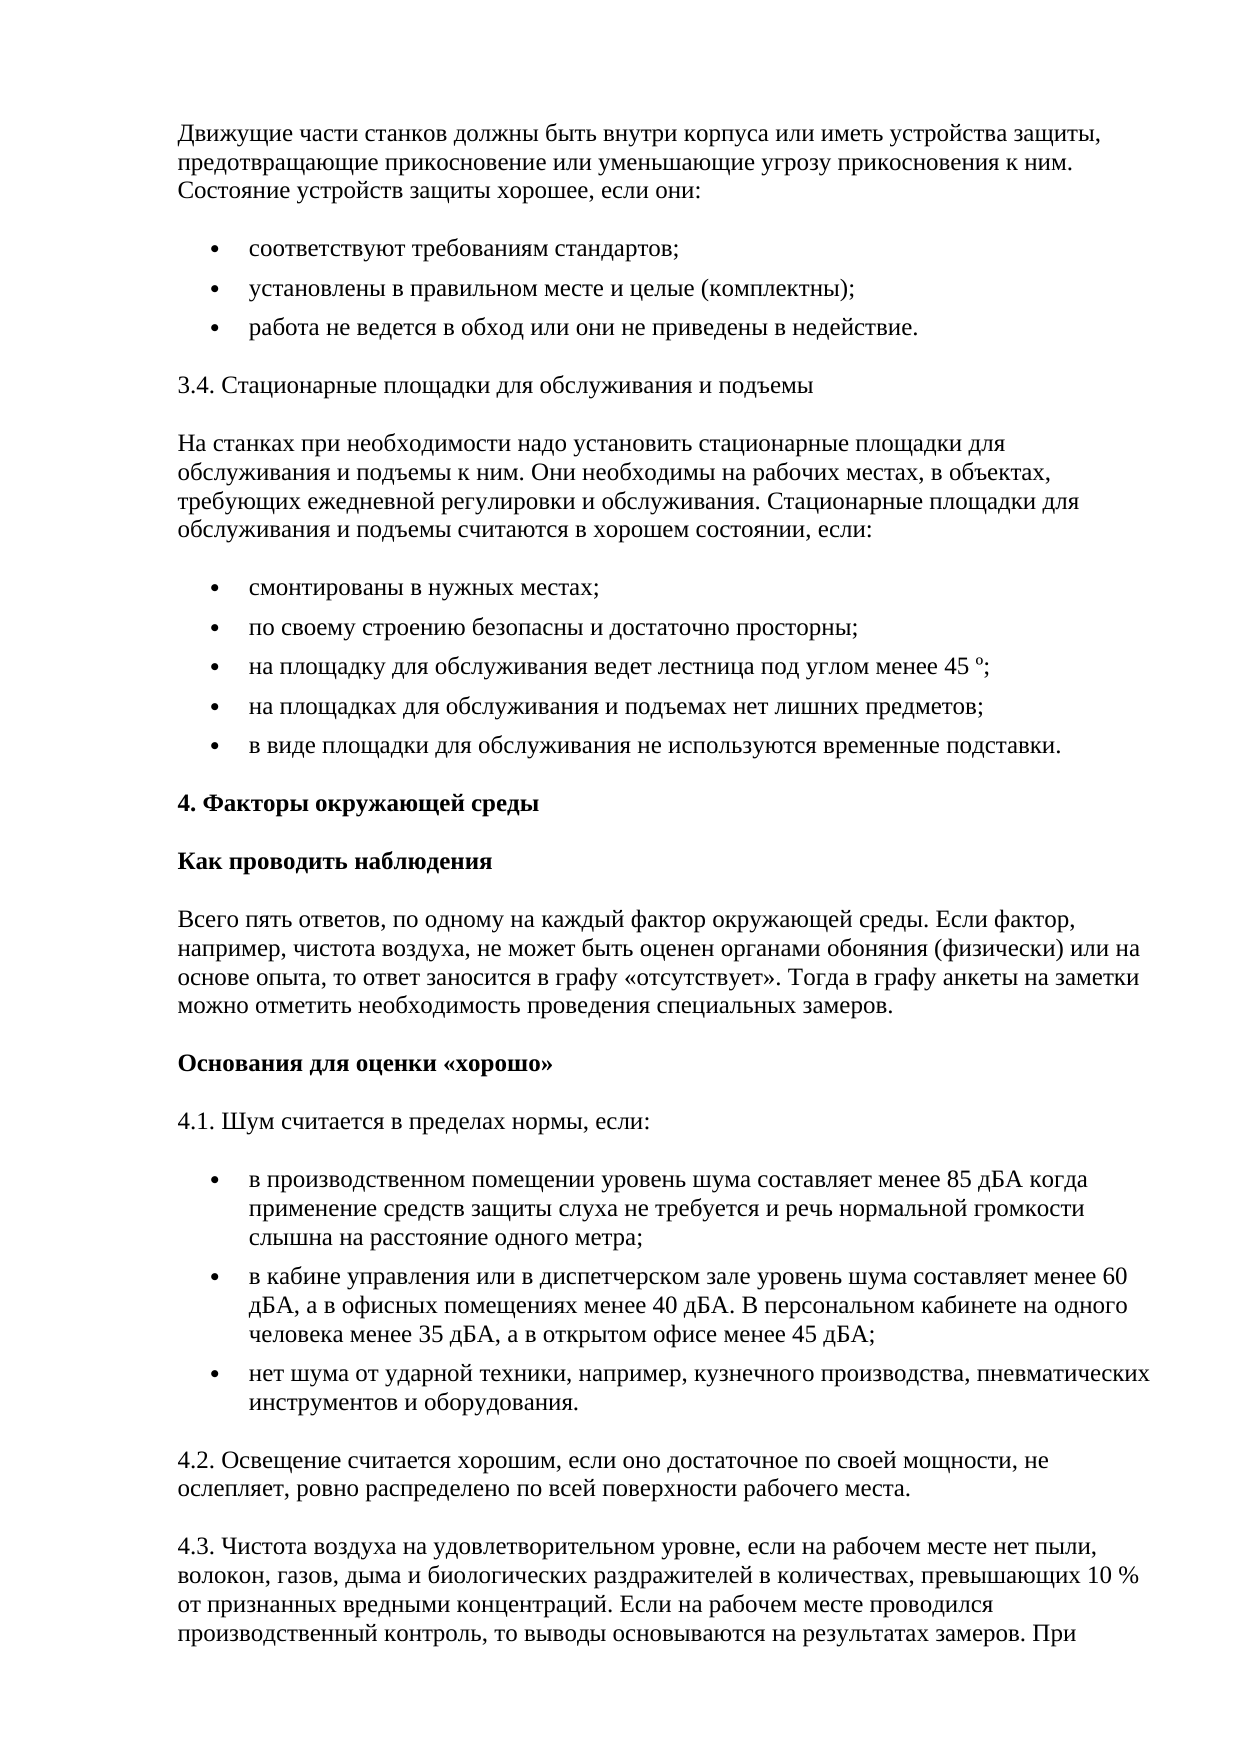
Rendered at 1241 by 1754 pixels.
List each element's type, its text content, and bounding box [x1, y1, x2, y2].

text 3.4. Стационарные площадки для обслуживания и подъемы [177, 370, 1152, 399]
list на площадку для обслуживания ведет лестница под углом менее 45 º; [211, 651, 1152, 680]
list работа не ведется в обход или они не приведены в недействие. [211, 312, 1152, 341]
list в производственном помещении уровень шума составляет менее 85 дБА когда применение средств защиты слуха не требуется и речь нормальной громкости слышна на расстояние одного метра; [211, 1164, 1152, 1250]
list в кабине управления или в диспетчерском зале уровень шума составляет менее 60 дБА, а в офисных помещениях менее 40 дБА. В персональном кабинете на одного человека менее 35 дБА, а в открытом офисе менее 45 дБА; [211, 1261, 1152, 1347]
text Движущие части станков должны быть внутри корпуса или иметь устройства защиты, предотвращающие прикосновение или уменьшающие угрозу прикосновения к ним. Состояние устройств защиты хорошее, если они: [177, 118, 1152, 204]
text На станках при необходимости надо установить стационарные площадки для обслуживания и подъемы к ним. Они необходимы на рабочих местах, в объектах, требующих ежедневной регулировки и обслуживания. Стационарные площадки для обслуживания и подъемы считаются в хорошем состоянии, если: [177, 428, 1152, 543]
text Всего пять ответов, по одному на каждый фактор окружающей среды. Если фактор, например, чистота воздуха, не может быть оценен органами обоняния (физически) или на основе опыта, то ответ заносится в графу «отсутствует». Тогда в графу анкеты на заметки можно отметить необходимость проведения специальных замеров. [177, 904, 1152, 1019]
list в виде площадки для обслуживания не используются временные подставки. [211, 730, 1152, 759]
list по своему строению безопасны и достаточно просторны; [211, 612, 1152, 641]
list соответствуют требованиям стандартов; [211, 233, 1152, 262]
list нет шума от ударной техники, например, кузнечного производства, пневматических инструментов и оборудования. [211, 1358, 1152, 1416]
text 4.2. Освещение считается хорошим, если оно достаточное по своей мощности, не ослепляет, ровно распределено по всей поверхности рабочего места. [177, 1445, 1152, 1502]
text Основания для оценки «хорошо» [177, 1048, 1152, 1077]
text 4.1. Шум считается в пределах нормы, если: [177, 1106, 1152, 1135]
list смонтированы в нужных местах; [211, 572, 1152, 601]
text 4. Факторы окружающей среды [177, 788, 1152, 817]
text Как проводить наблюдения [177, 846, 1152, 875]
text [177, 1531, 1152, 1646]
list установлены в правильном месте и целые (комплектны); [211, 273, 1152, 302]
list на площадках для обслуживания и подъемах нет лишних предметов; [211, 691, 1152, 720]
